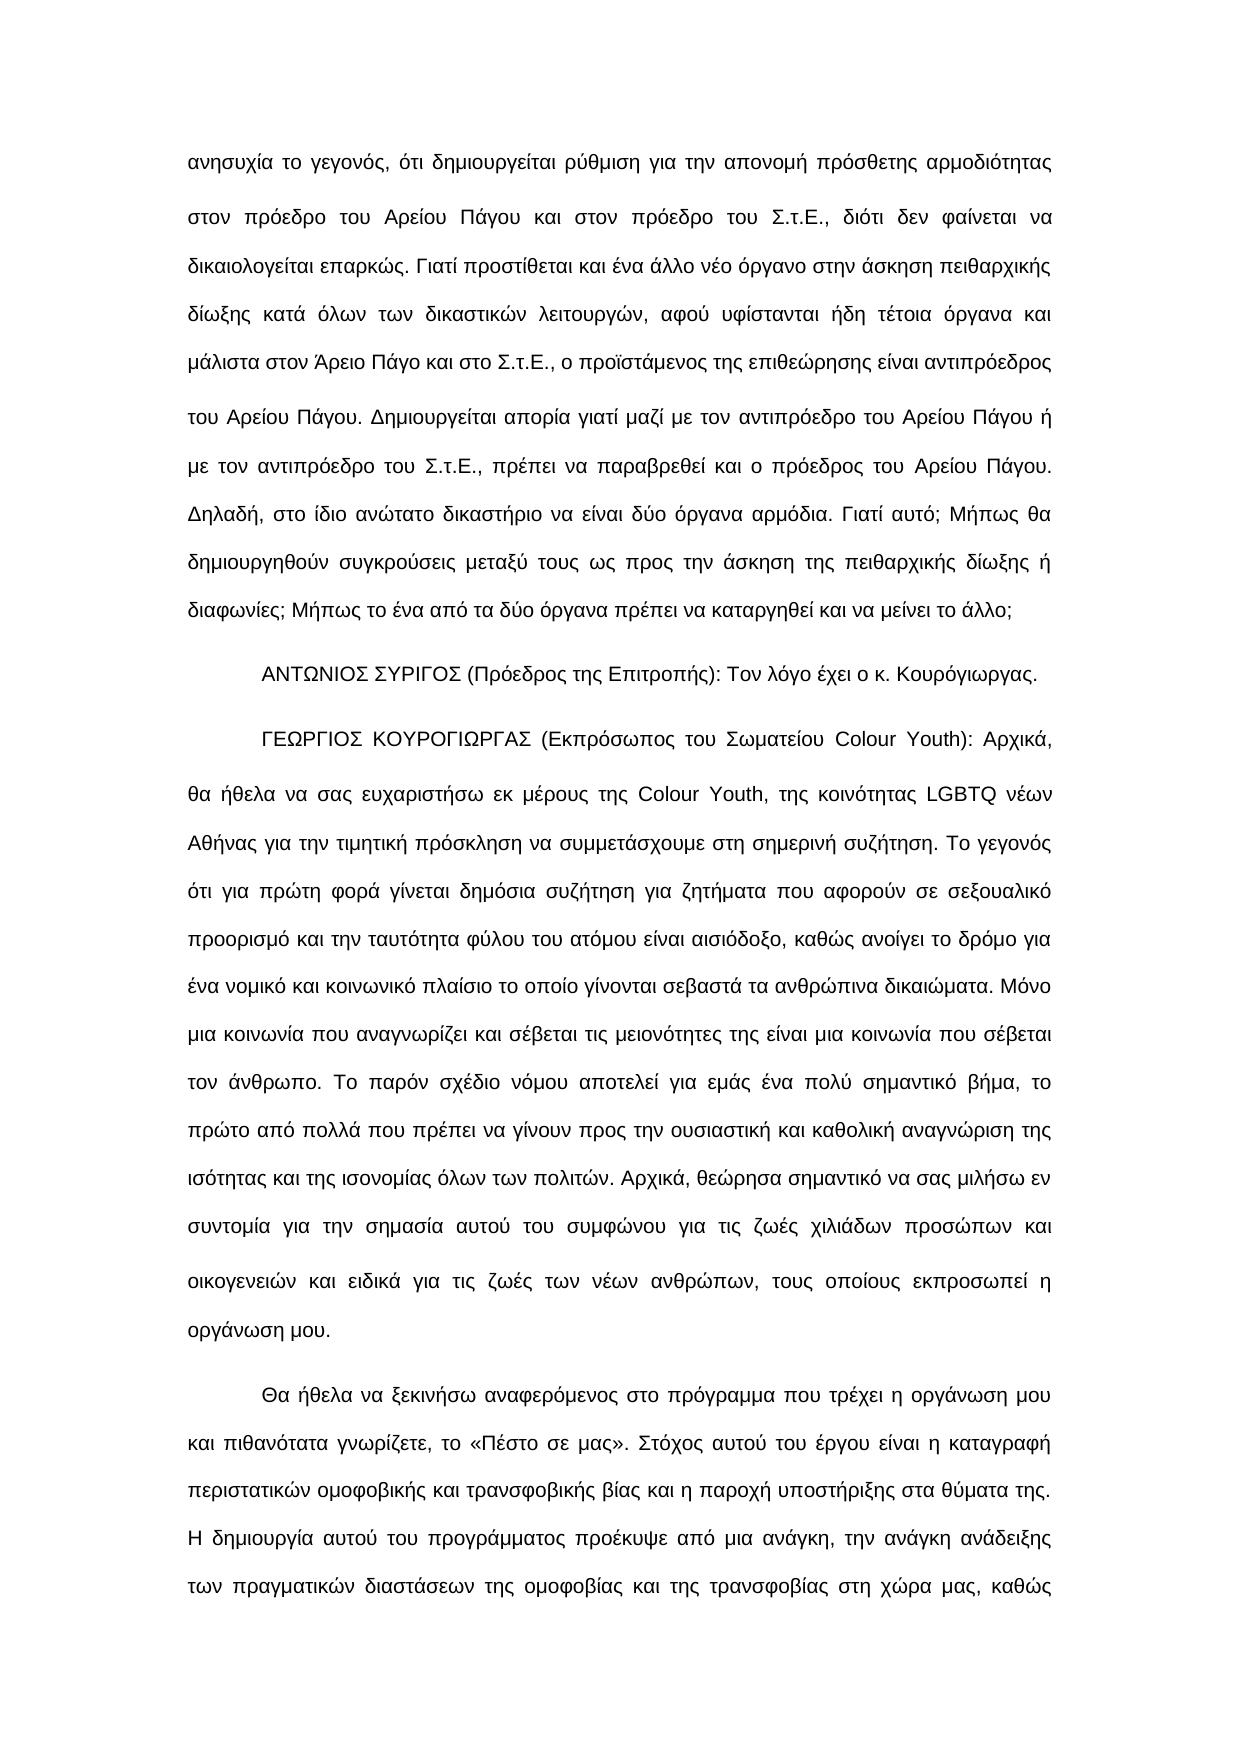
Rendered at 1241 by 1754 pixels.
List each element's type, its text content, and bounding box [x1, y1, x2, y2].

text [187, 1382, 1053, 1598]
text ΑΝΤΩΝΙΟΣ ΣΥΡΙΓΟΣ (Πρόεδρος της Επιτροπής): Τον λόγο έχει ο κ. Κουρόγιωργας. [187, 662, 1053, 686]
text ΓΕΩΡΓΙΟΣ ΚΟΥΡΟΓΙΩΡΓΑΣ (Εκπρόσωπος του Σωματείου Colour Youth): Αρχικά, θα ήθελα να σας ευχαριστήσω εκ μέρους της Colour Youth, της κοινότητας LGBTQ νέων Αθήνας για την τιμητική πρόσκληση να συμμετάσχουμε στη σημερινή συζήτηση. Το γεγονός ότι για πρώτη φορά γίνεται δημόσια συζήτηση για ζητήματα που αφορούν σε σεξουαλικό προορισμό και την ταυτότητα φύλου του ατόμου είναι αισιόδοξο, καθώς ανοίγει το δρόμο για ένα νομικό και κοινωνικό πλαίσιο το οποίο γίνονται σεβαστά τα ανθρώπινα δικαιώματα. Μόνο μια κοινωνία που αναγνωρίζει και σέβεται τις μειονότητες της είναι μια κοινωνία που σέβεται τον άνθρωπο. Το παρόν σχέδιο νόμου αποτελεί για εμάς ένα πολύ σημαντικό βήμα, το πρώτο από πολλά που πρέπει να γίνουν προς την ουσιαστική και καθολική αναγνώριση της ισότητας και της ισονομίας όλων των πολιτών. Αρχικά, θεώρησα σημαντικό να σας μιλήσω εν συντομία για την σημασία αυτού του συμφώνου για τις ζωές χιλιάδων προσώπων και οικογενειών και ειδικά για τις ζωές των νέων ανθρώπων, τους οποίους εκπροσωπεί η οργάνωση μου. [187, 727, 1053, 1342]
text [187, 150, 1053, 621]
